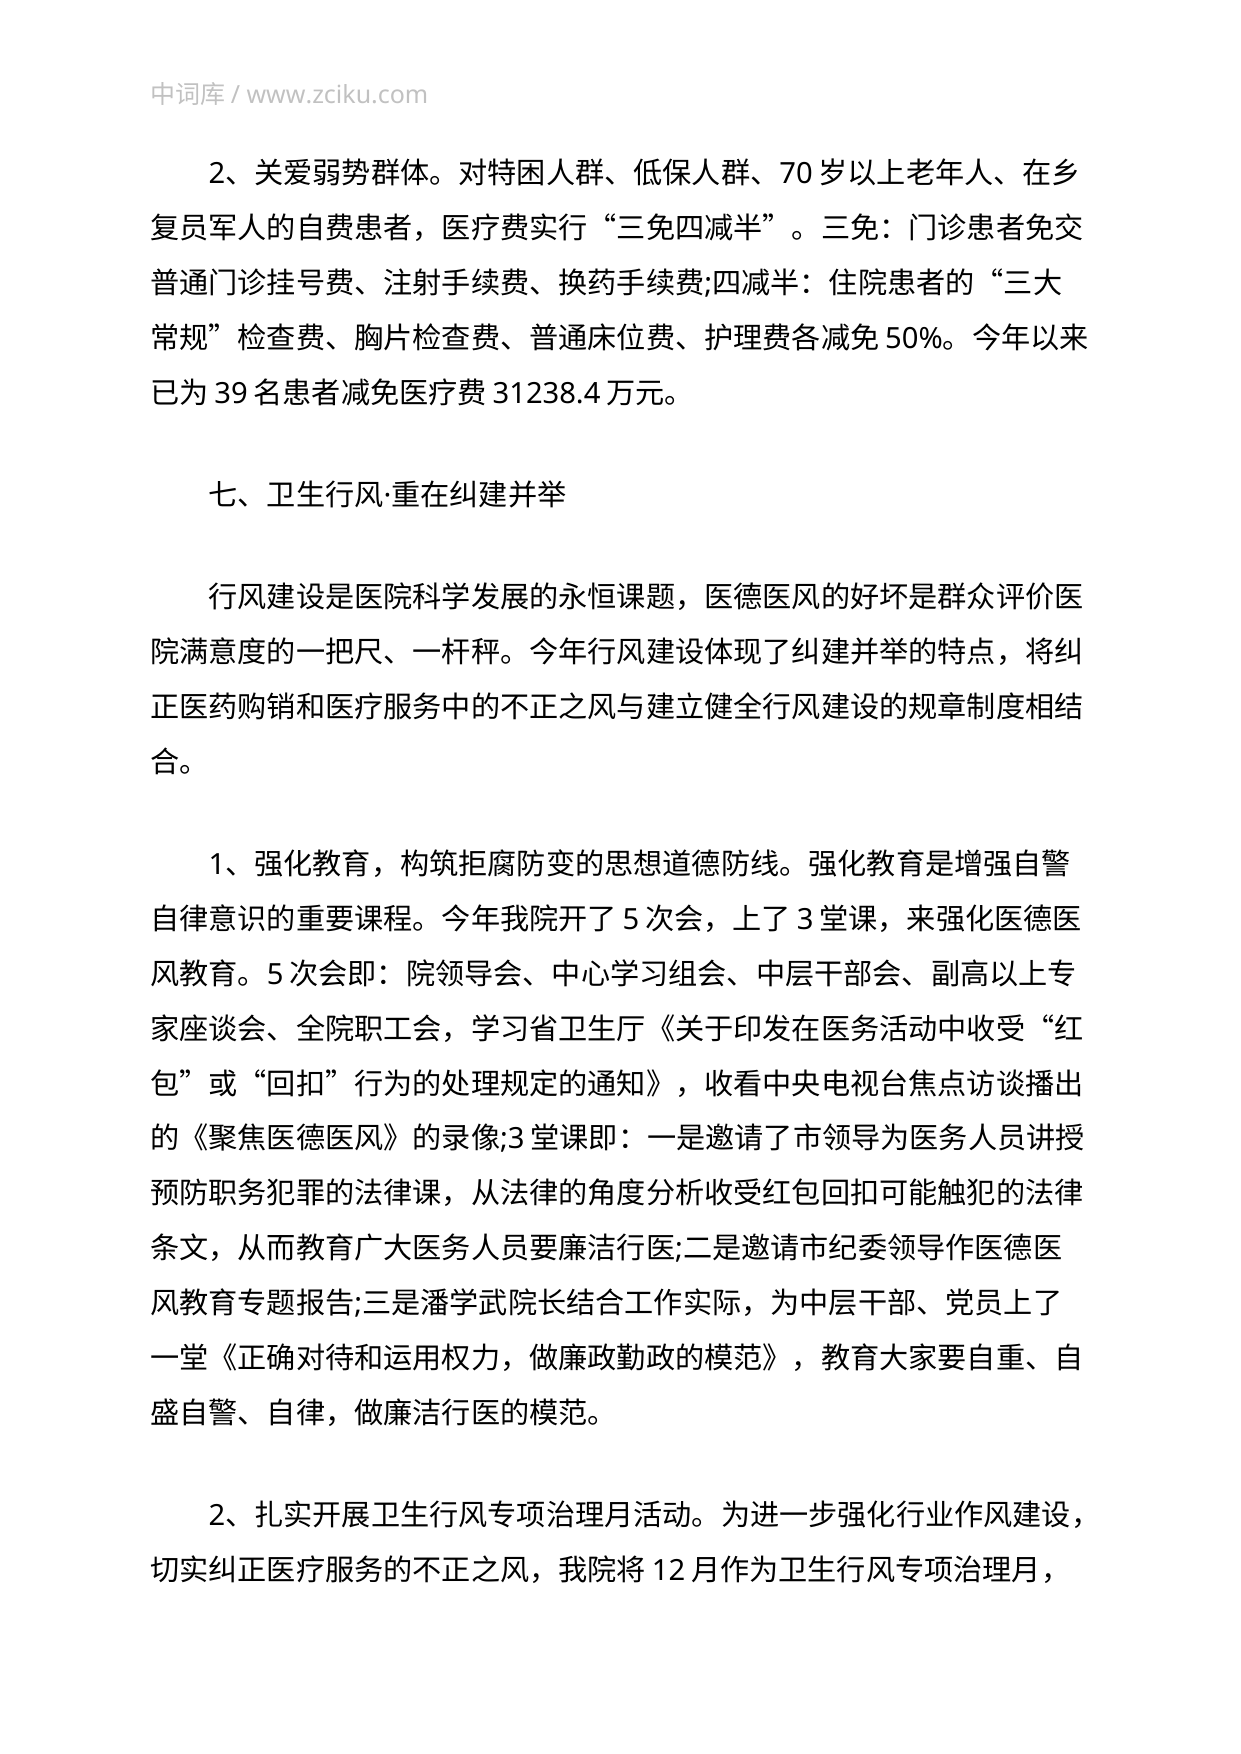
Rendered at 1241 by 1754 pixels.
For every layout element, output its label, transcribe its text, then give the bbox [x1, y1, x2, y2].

text 行风建设是医院科学发展的永恒课题，医德医风的好坏是群众评价医院满意度的一把尺、一杆秤。今年行风建设体现了纠建并举的特点，将纠正医药购销和医疗服务中的不正之风与建立健全行风建设的规章制度相结合。 [150, 574, 1090, 781]
text 2、关爱弱势群体。对特困人群、低保人群、70岁以上老年人、在乡复员军人的自费患者，医疗费实行“三免四减半”。三免：门诊患者免交普通门诊挂号费、注射手续费、换药手续费;四减半：住院患者的“三大常规”检查费、胸片检查费、普通床位费、护理费各减免50%。今年以来已为39名患者减免医疗费31238.4万元。 [150, 150, 1090, 412]
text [150, 1492, 1090, 1589]
text 七、卫生行风·重在纠建并举 [150, 472, 1090, 514]
text 1、强化教育，构筑拒腐防变的思想道德防线。强化教育是增强自警自律意识的重要课程。今年我院开了5次会，上了3堂课，来强化医德医风教育。5次会即：院领导会、中心学习组会、中层干部会、副高以上专家座谈会、全院职工会，学习省卫生厅《关于印发在医务活动中收受“红包”或“回扣”行为的处理规定的通知》，收看中央电视台焦点访谈播出的《聚焦医德医风》的录像;3堂课即：一是邀请了市领导为医务人员讲授预防职务犯罪的法律课，从法律的角度分析收受红包回扣可能触犯的法律条文，从而教育广大医务人员要廉洁行医;二是邀请市纪委领导作医德医风教育专题报告;三是潘学武院长结合工作实际，为中层干部、党员上了一堂《正确对待和运用权力，做廉政勤政的模范》，教育大家要自重、自盛自警、自律，做廉洁行医的模范。 [150, 840, 1090, 1432]
